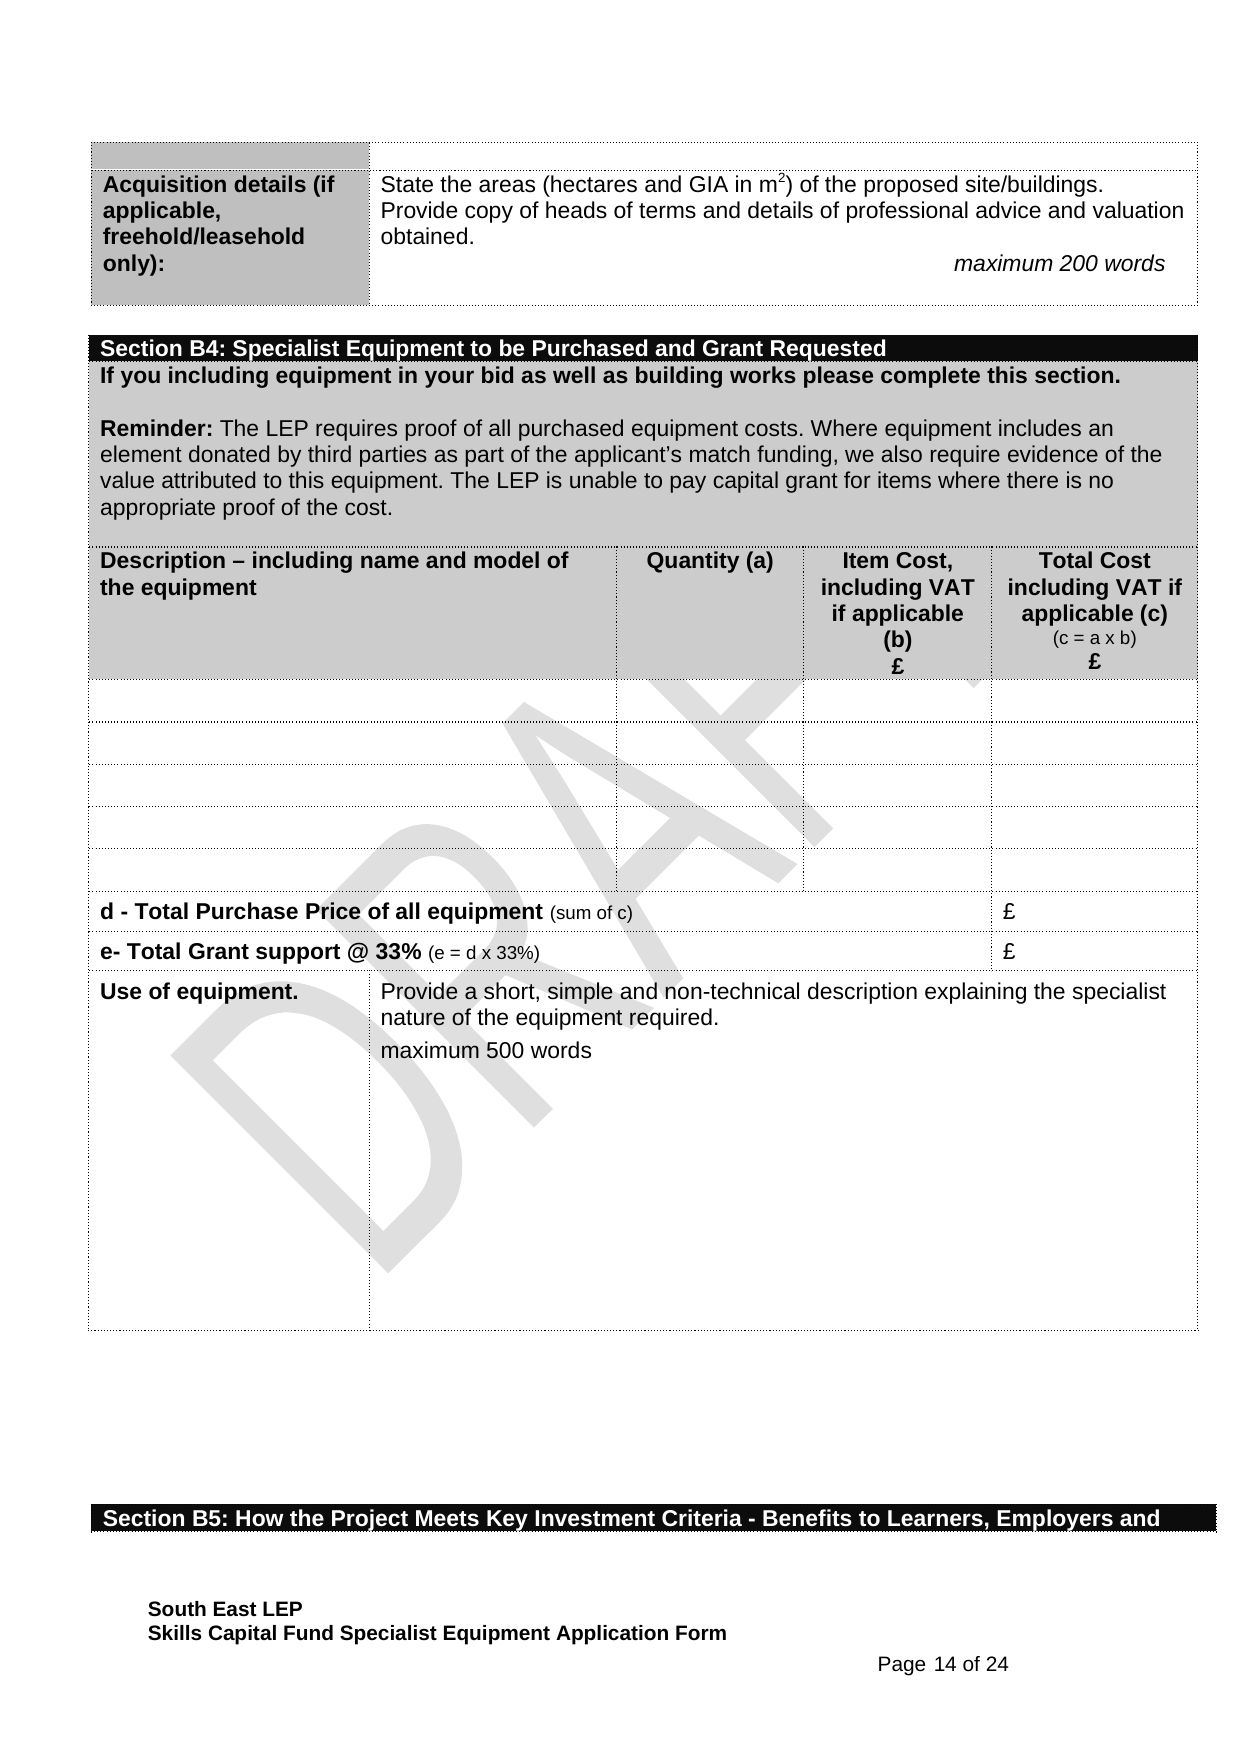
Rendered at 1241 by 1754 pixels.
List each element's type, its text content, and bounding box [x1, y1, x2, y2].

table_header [91, 1504, 1216, 1531]
table_cell Use of equipment. [89, 970, 369, 1330]
table_cell [991, 721, 1198, 764]
table_cell [616, 848, 804, 891]
table_cell [991, 764, 1198, 806]
table_cell [616, 679, 804, 721]
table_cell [91, 142, 369, 169]
table_cell [616, 721, 804, 764]
table_cell Total Cost including VAT if applicable (c) (c = a x b) £ [991, 546, 1198, 679]
table_cell [804, 679, 991, 721]
table_cell d - Total Purchase Price of all equipment (sum of c) [89, 891, 991, 931]
table_cell [89, 806, 616, 848]
table_cell [991, 806, 1198, 848]
table_cell Acquisition details (if applicable, freehold/leasehold only): [91, 170, 369, 305]
table_cell [991, 679, 1198, 721]
table_cell [89, 679, 616, 721]
table_cell [616, 806, 804, 848]
table_cell [804, 848, 991, 891]
table_cell Description – including name and model of the equipment [89, 546, 616, 679]
table_cell [89, 764, 616, 806]
table_cell If you including equipment in your bid as well as building works please complete this section. Reminder: The LEP requires proof of all purchased equipment costs. Where equipment includes an element donated by third parties as part of the applicant’s match funding, we also require evidence of the value attributed to this equipment. The LEP is unable to pay capital grant for items where there is no appropriate proof of the cost. [89, 361, 1198, 546]
table_cell Item Cost, including VAT if applicable (b) £ [804, 546, 991, 679]
table_cell [89, 848, 616, 891]
table_cell [804, 806, 991, 848]
table_cell [804, 764, 991, 806]
table_cell £ [991, 891, 1198, 931]
table_cell [804, 721, 991, 764]
table_cell [991, 848, 1198, 891]
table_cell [369, 142, 1198, 169]
table_cell e- Total Grant support @ 33% (e = d x 33%) [89, 931, 991, 970]
table_header Section B4: Specialist Equipment to be Purchased and Grant Requested [89, 335, 1198, 361]
table_cell [89, 721, 616, 764]
table_cell Quantity (a) [616, 546, 804, 679]
table_cell £ [991, 931, 1198, 970]
table_cell Provide a short, simple and non-technical description explaining the specialist nature of the equipment required. maximum 500 words [369, 970, 1198, 1330]
table_cell State the areas (hectares and GIA in m2) of the proposed site/buildings. Provide copy of heads of terms and details of professional advice and valuation obtained. maximum 200 words [369, 170, 1198, 305]
table_cell [616, 764, 804, 806]
